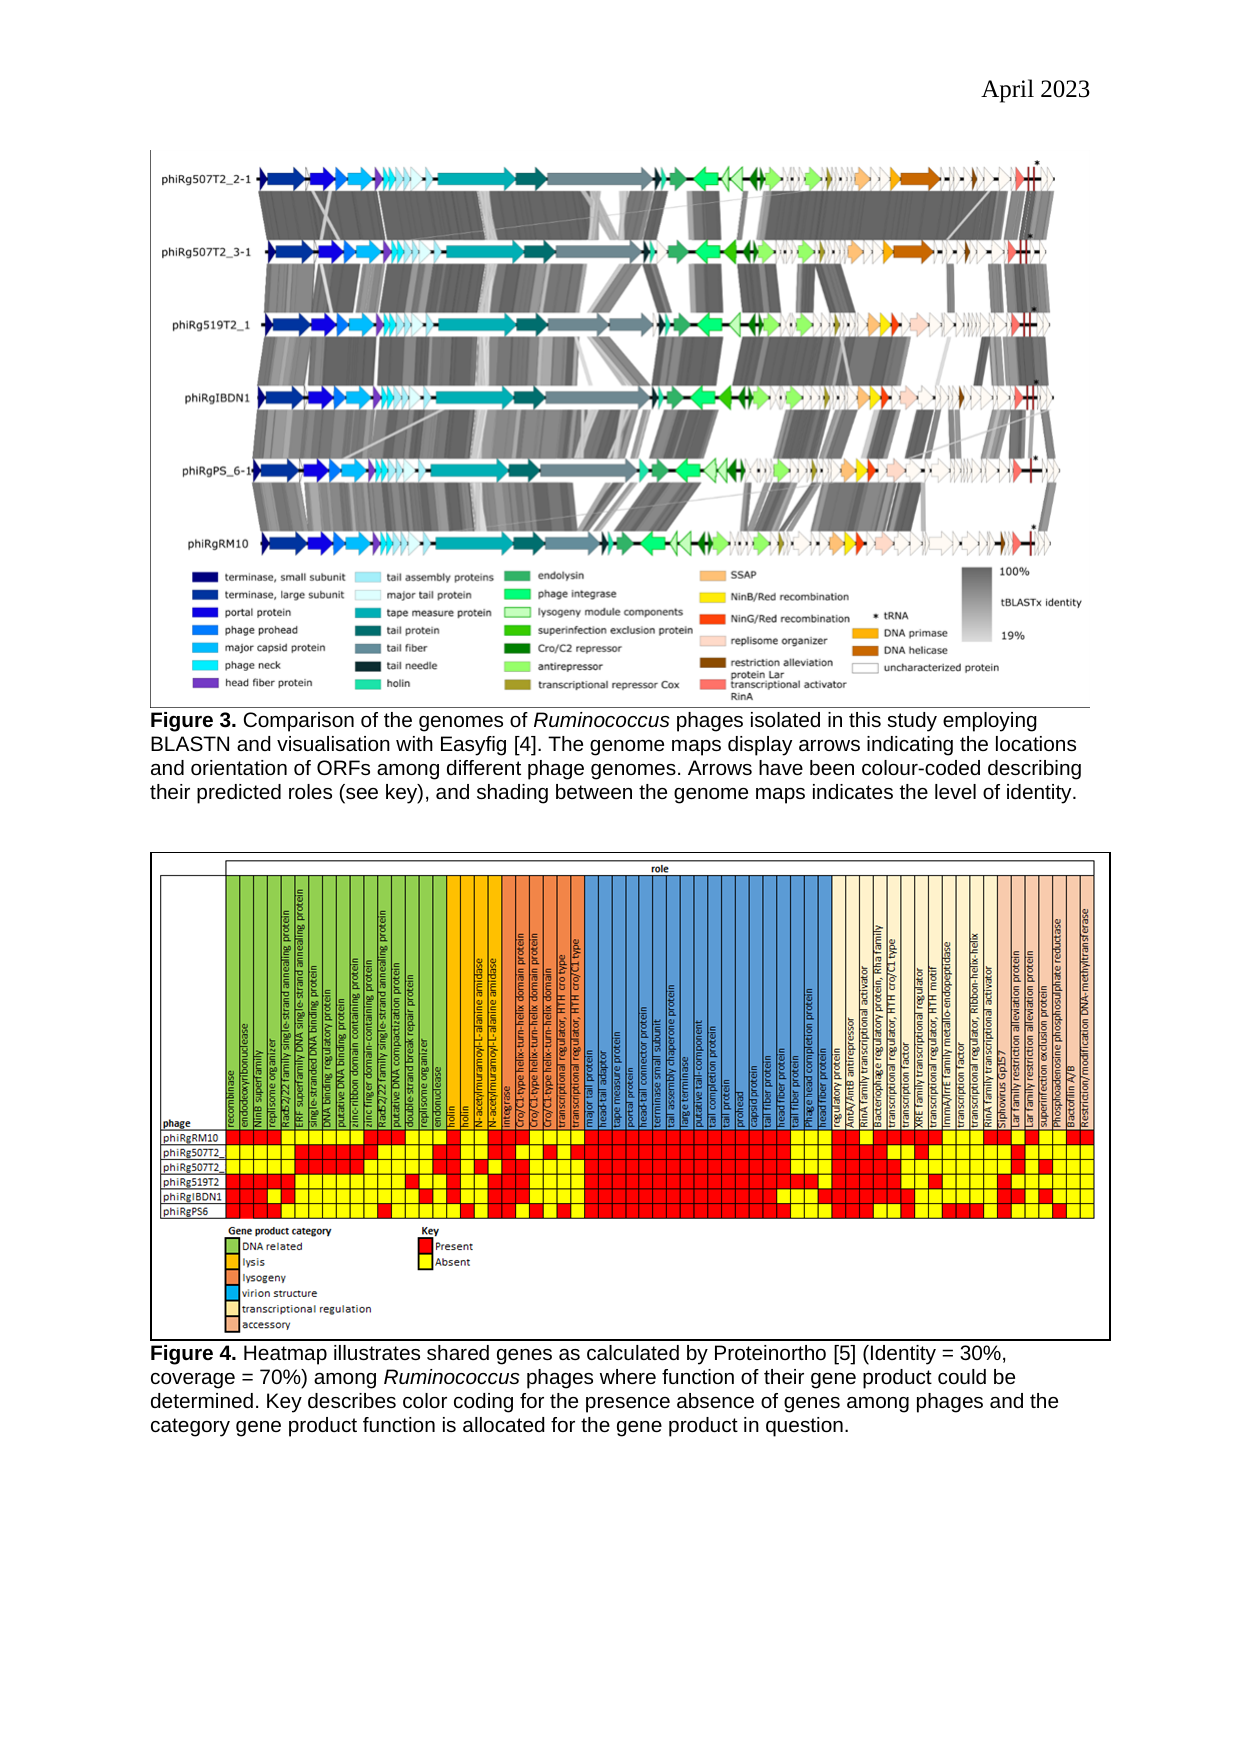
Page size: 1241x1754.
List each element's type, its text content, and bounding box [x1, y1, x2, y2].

picture [152, 853, 1109, 1339]
text Figure 3. Comparison of the genomes of Ruminococcus phages isolated in this study employing BLASTN and visualisation with Easyfig [4]. The genome maps display arrows indicating the locations and orientation of ORFs among different phage genomes. Arrows have been colour-coded describing their predicted roles (see key), and shading between the genome maps indicates the level of identity. [150, 708, 1090, 804]
text Figure 4. Heatmap illustrates shared genes as calculated by Proteinortho [5] (Identity = 30%, coverage = 70%) among Ruminococcus phages where function of their gene product could be determined. Key describes color coding for the presence absence of genes among phages and the category gene product function is allocated for the gene product in question. [150, 1341, 1090, 1437]
picture [150, 150, 1090, 708]
